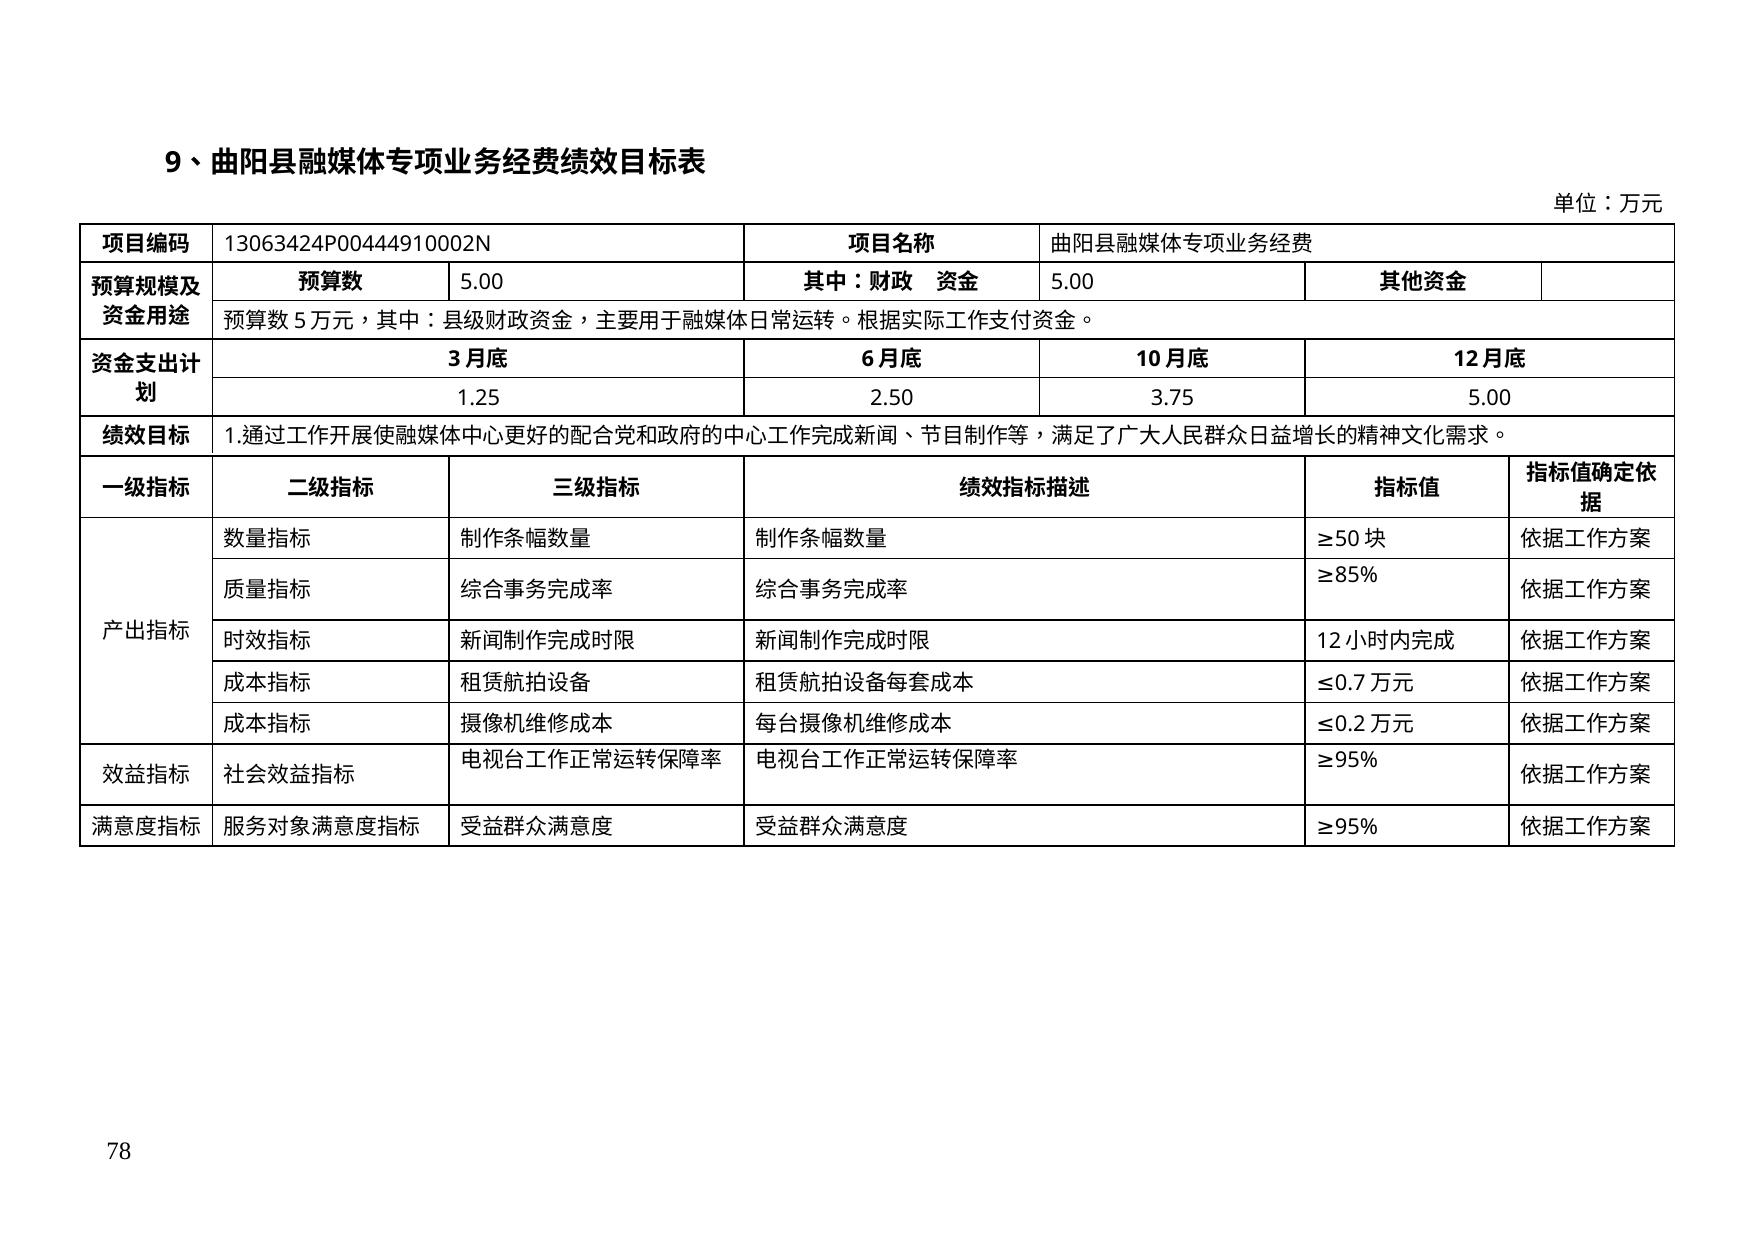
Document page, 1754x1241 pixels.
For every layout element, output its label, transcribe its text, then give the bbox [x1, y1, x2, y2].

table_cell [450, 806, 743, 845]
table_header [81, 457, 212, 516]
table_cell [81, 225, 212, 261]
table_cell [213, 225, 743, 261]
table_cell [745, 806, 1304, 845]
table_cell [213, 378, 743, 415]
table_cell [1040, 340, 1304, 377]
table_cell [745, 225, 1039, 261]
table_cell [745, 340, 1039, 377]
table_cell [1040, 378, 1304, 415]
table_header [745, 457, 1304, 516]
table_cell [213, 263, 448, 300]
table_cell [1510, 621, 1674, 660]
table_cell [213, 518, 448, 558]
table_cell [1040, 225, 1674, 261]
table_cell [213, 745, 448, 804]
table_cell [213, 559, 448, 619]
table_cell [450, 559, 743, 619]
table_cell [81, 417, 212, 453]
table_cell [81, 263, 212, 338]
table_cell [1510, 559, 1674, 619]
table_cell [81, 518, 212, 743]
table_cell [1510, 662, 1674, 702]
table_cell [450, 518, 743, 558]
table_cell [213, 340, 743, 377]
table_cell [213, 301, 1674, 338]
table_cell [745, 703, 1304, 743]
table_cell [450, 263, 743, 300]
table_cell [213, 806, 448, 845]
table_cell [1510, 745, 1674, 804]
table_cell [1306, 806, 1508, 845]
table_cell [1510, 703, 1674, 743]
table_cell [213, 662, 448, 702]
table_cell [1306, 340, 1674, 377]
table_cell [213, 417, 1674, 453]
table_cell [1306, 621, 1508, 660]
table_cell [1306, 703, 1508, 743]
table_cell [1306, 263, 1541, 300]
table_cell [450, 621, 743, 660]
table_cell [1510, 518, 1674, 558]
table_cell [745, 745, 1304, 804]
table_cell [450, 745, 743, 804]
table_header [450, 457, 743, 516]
text 9、曲阳县融媒体专项业务经费绩效目标表 [106, 142, 1648, 181]
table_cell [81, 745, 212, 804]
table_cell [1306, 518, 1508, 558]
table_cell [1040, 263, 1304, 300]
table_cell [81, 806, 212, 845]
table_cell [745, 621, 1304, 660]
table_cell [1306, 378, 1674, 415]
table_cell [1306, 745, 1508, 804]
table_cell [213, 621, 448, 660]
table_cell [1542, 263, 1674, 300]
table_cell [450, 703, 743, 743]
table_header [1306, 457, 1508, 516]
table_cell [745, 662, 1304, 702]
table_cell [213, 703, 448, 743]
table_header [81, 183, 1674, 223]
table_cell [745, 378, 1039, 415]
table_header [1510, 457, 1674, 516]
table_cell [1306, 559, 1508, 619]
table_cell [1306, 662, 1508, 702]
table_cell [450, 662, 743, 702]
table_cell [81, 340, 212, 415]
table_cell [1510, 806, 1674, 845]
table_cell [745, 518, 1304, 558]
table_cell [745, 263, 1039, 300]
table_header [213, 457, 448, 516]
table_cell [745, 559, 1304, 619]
